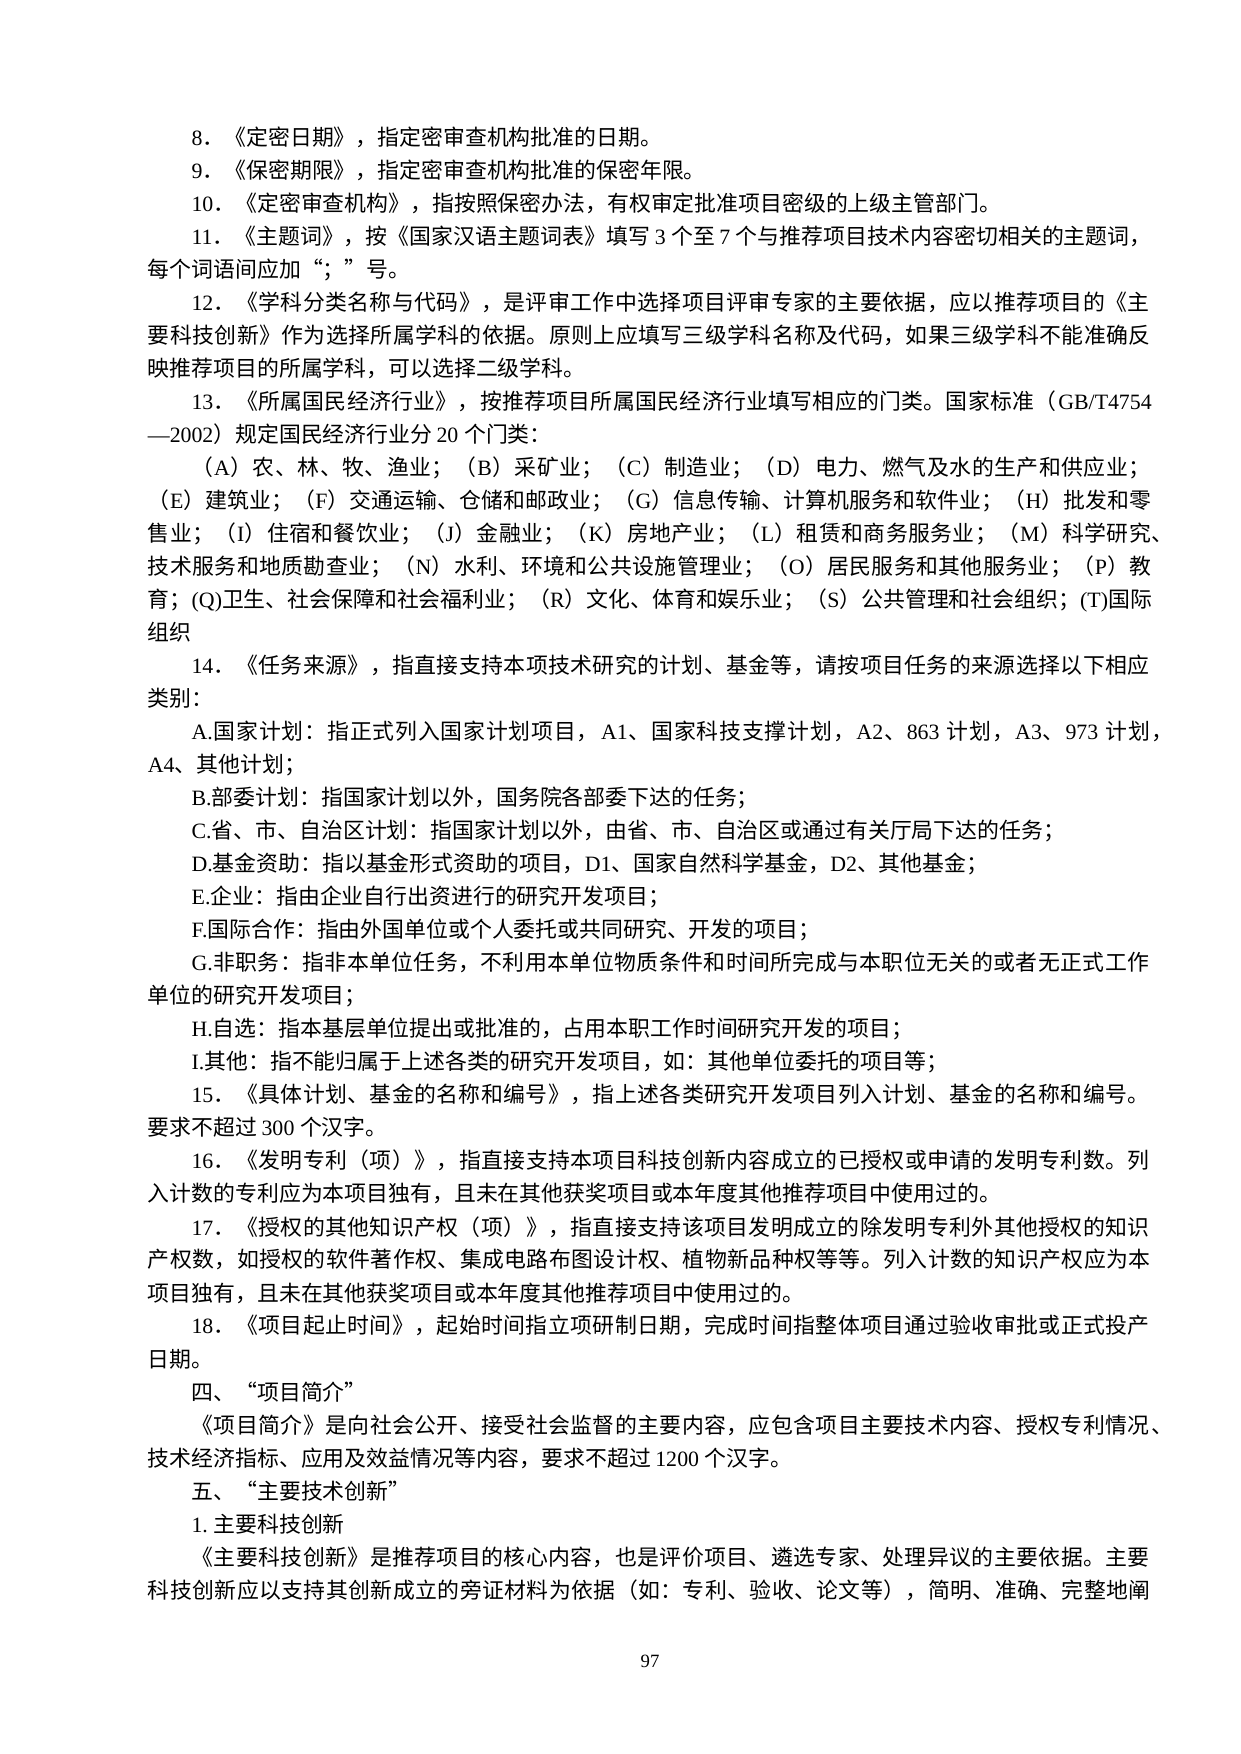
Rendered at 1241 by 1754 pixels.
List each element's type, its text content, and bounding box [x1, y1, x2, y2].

text （A）农、林、牧、渔业；（B）采矿业；（C）制造业；（D）电力、燃气及水的生产和供应业；（E）建筑业；（F）交通运输、仓储和邮政业；（G）信息传输、计算机服务和软件业；（H）批发和零售业；（I）住宿和餐饮业；（J）金融业；（K）房地产业；（L）租赁和商务服务业；（M）科学研究、技术服务和地质勘查业；（N）水利、环境和公共设施管理业；（O）居民服务和其他服务业；（P）教育；(Q)卫生、社会保障和社会福利业；（R）文化、体育和娱乐业；（S）公共管理和社会组织；(T)国际组织 [148, 449, 1152, 647]
text 五、“主要技术创新” [148, 1473, 1152, 1506]
text F.国际合作：指由外国单位或个人委托或共同研究、开发的项目； [148, 912, 1152, 945]
text H.自选：指本基层单位提出或批准的，占用本职工作时间研究开发的项目； [148, 1011, 1152, 1044]
text 17．《授权的其他知识产权（项）》，指直接支持该项目发明成立的除发明专利外其他授权的知识产权数，如授权的软件著作权、集成电路布图设计权、植物新品种权等等。列入计数的知识产权应为本项目独有，且未在其他获奖项目或本年度其他推荐项目中使用过的。 [148, 1209, 1152, 1308]
text E.企业：指由企业自行出资进行的研究开发项目； [148, 879, 1152, 912]
text 10．《定密审查机构》，指按照保密办法，有权审定批准项目密级的上级主管部门。 [148, 185, 1152, 218]
text 14．《任务来源》，指直接支持本项技术研究的计划、基金等，请按项目任务的来源选择以下相应类别： [148, 647, 1152, 713]
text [148, 1539, 1152, 1605]
text C.省、市、自治区计划：指国家计划以外，由省、市、自治区或通过有关厅局下达的任务； [148, 813, 1152, 846]
text 9．《保密期限》，指定密审查机构批准的保密年限。 [148, 152, 1152, 185]
text 11．《主题词》，按《国家汉语主题词表》填写3 个至7 个与推荐项目技术内容密切相关的主题词，每个词语间应加“；”号。 [148, 218, 1152, 284]
text 1. 主要科技创新 [148, 1506, 1152, 1539]
text 《项目简介》是向社会公开、接受社会监督的主要内容，应包含项目主要技术内容、授权专利情况、技术经济指标、应用及效益情况等内容，要求不超过1200 个汉字。 [148, 1407, 1152, 1473]
text 13．《所属国民经济行业》，按推荐项目所属国民经济行业填写相应的门类。国家标准（GB/T4754—2002）规定国民经济行业分20 个门类： [148, 383, 1152, 449]
text A.国家计划：指正式列入国家计划项目，A1、国家科技支撑计划，A2、863 计划，A3、973 计划，A4、其他计划； [148, 713, 1152, 779]
text 18．《项目起止时间》，起始时间指立项研制日期，完成时间指整体项目通过验收审批或正式投产日期。 [148, 1308, 1152, 1374]
text B.部委计划：指国家计划以外，国务院各部委下达的任务； [148, 779, 1152, 813]
text 15．《具体计划、基金的名称和编号》，指上述各类研究开发项目列入计划、基金的名称和编号。要求不超过300 个汉字。 [148, 1077, 1152, 1143]
text 8．《定密日期》，指定密审查机构批准的日期。 [148, 119, 1152, 152]
text I.其他：指不能归属于上述各类的研究开发项目，如：其他单位委托的项目等； [148, 1044, 1152, 1077]
text G.非职务：指非本单位任务，不利用本单位物质条件和时间所完成与本职位无关的或者无正式工作单位的研究开发项目； [148, 945, 1152, 1011]
text 四、“项目简介” [148, 1374, 1152, 1407]
text 16．《发明专利（项）》，指直接支持本项目科技创新内容成立的已授权或申请的发明专利数。列入计数的专利应为本项目独有，且未在其他获奖项目或本年度其他推荐项目中使用过的。 [148, 1143, 1152, 1209]
text 12．《学科分类名称与代码》，是评审工作中选择项目评审专家的主要依据，应以推荐项目的《主要科技创新》作为选择所属学科的依据。原则上应填写三级学科名称及代码，如果三级学科不能准确反映推荐项目的所属学科，可以选择二级学科。 [148, 284, 1152, 383]
text D.基金资助：指以基金形式资助的项目，D1、国家自然科学基金，D2、其他基金； [148, 846, 1152, 879]
